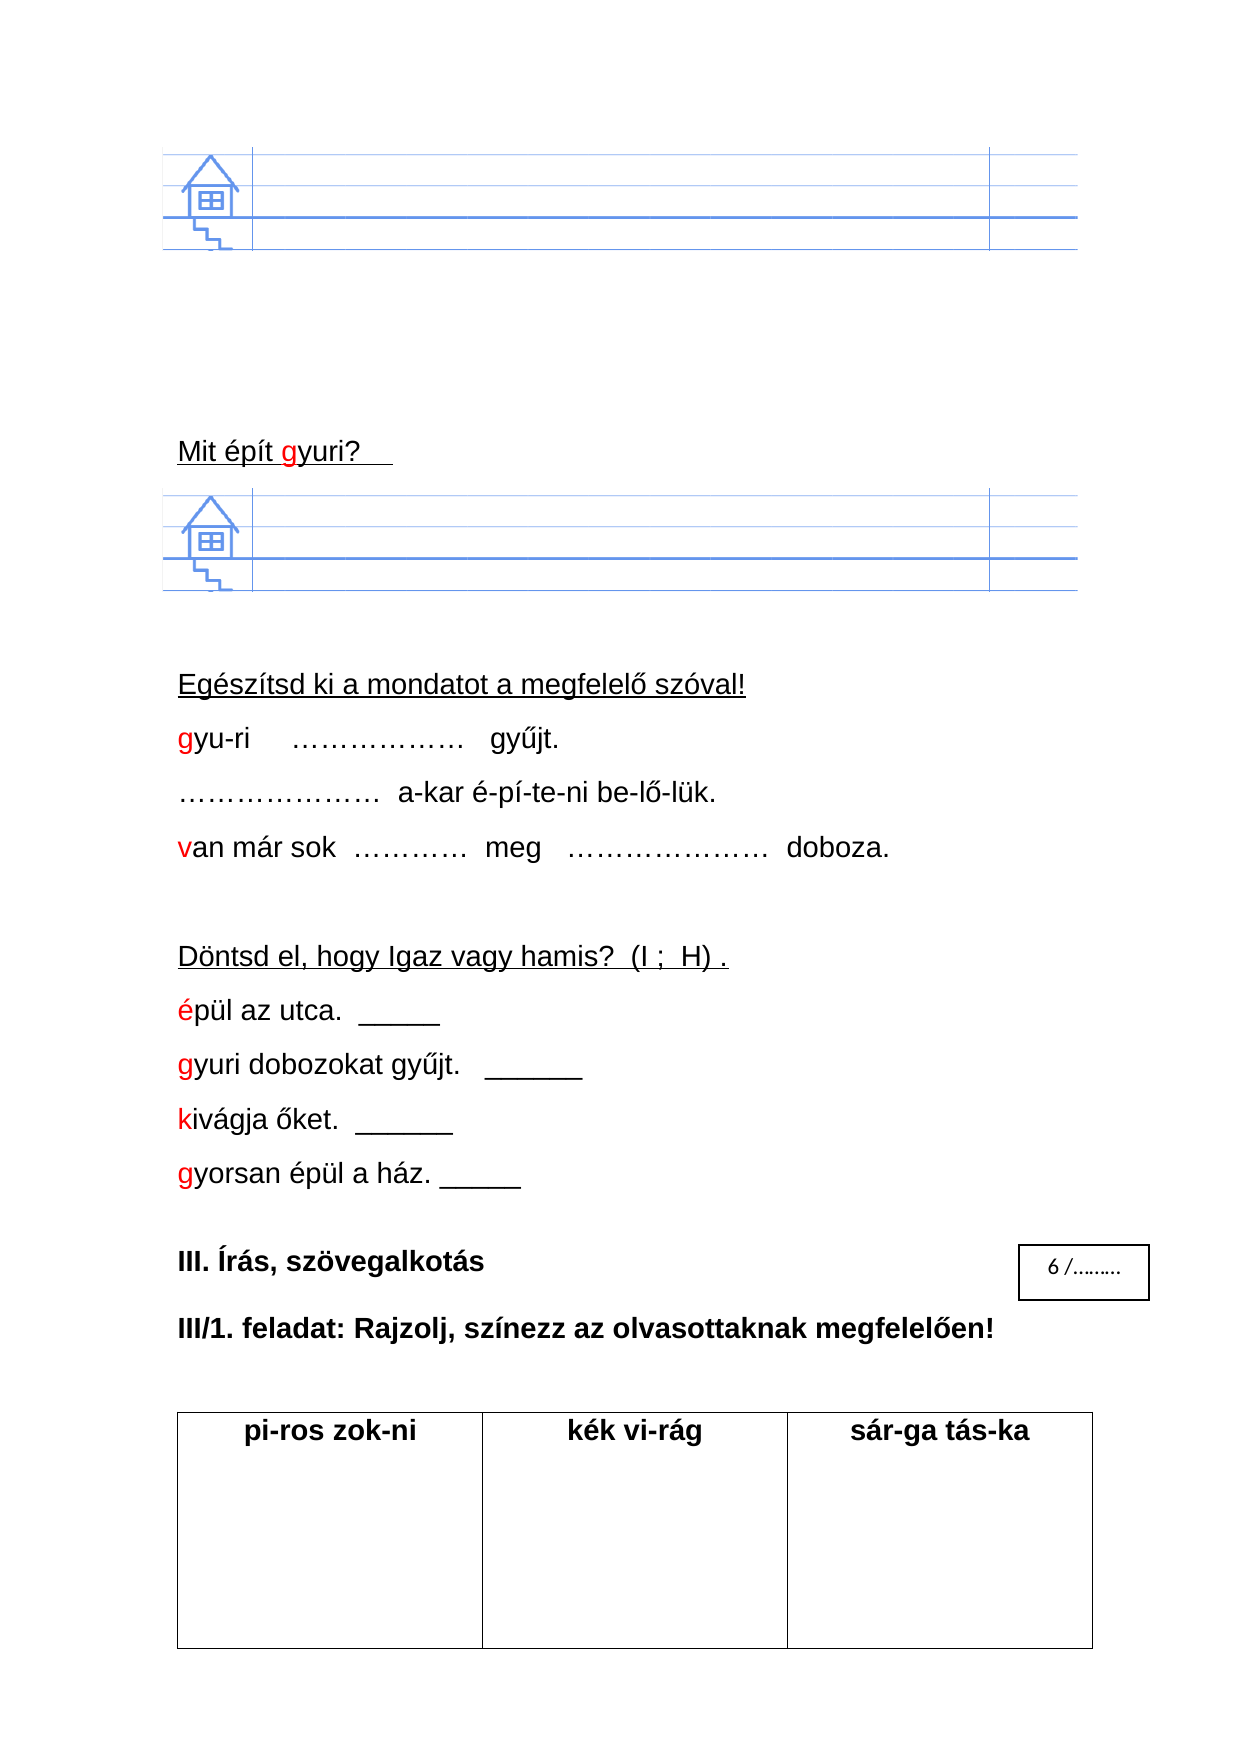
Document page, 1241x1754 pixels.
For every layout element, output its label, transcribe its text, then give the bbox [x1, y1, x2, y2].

text kivágja őket. ______ [177, 1102, 1122, 1135]
picture [162, 488, 1078, 592]
table_header kék vi-rág [483, 1413, 787, 1647]
text III/1. feladat: Rajzolj, színezz az olvasottaknak megfelelően! [177, 1311, 1122, 1344]
text van már sok ………… meg ………………… doboza. [177, 830, 1122, 863]
text Döntsd el, hogy Igaz vagy hamis? (I ; H) . [177, 938, 1122, 972]
text gyuri dobozokat gyűjt. ______ [177, 1047, 1122, 1081]
text Egészítsd ki a mondatot a megfelelő szóval! [177, 667, 1122, 700]
text Mit épít gyuri? [177, 434, 1122, 468]
text ………………… a-kar é-pí-te-ni be-lő-lük. [177, 775, 1122, 809]
text épül az utca. _____ [177, 993, 1122, 1026]
text gyorsan épül a ház. _____ [177, 1156, 1122, 1189]
table_header pi-ros zok-ni [178, 1413, 482, 1647]
text III. Írás, szövegalkotás [177, 1244, 1018, 1277]
picture [162, 147, 1078, 251]
table_header sár-ga tás-ka [788, 1413, 1092, 1647]
text gyu-ri ……………… gyűjt. [177, 721, 1122, 754]
